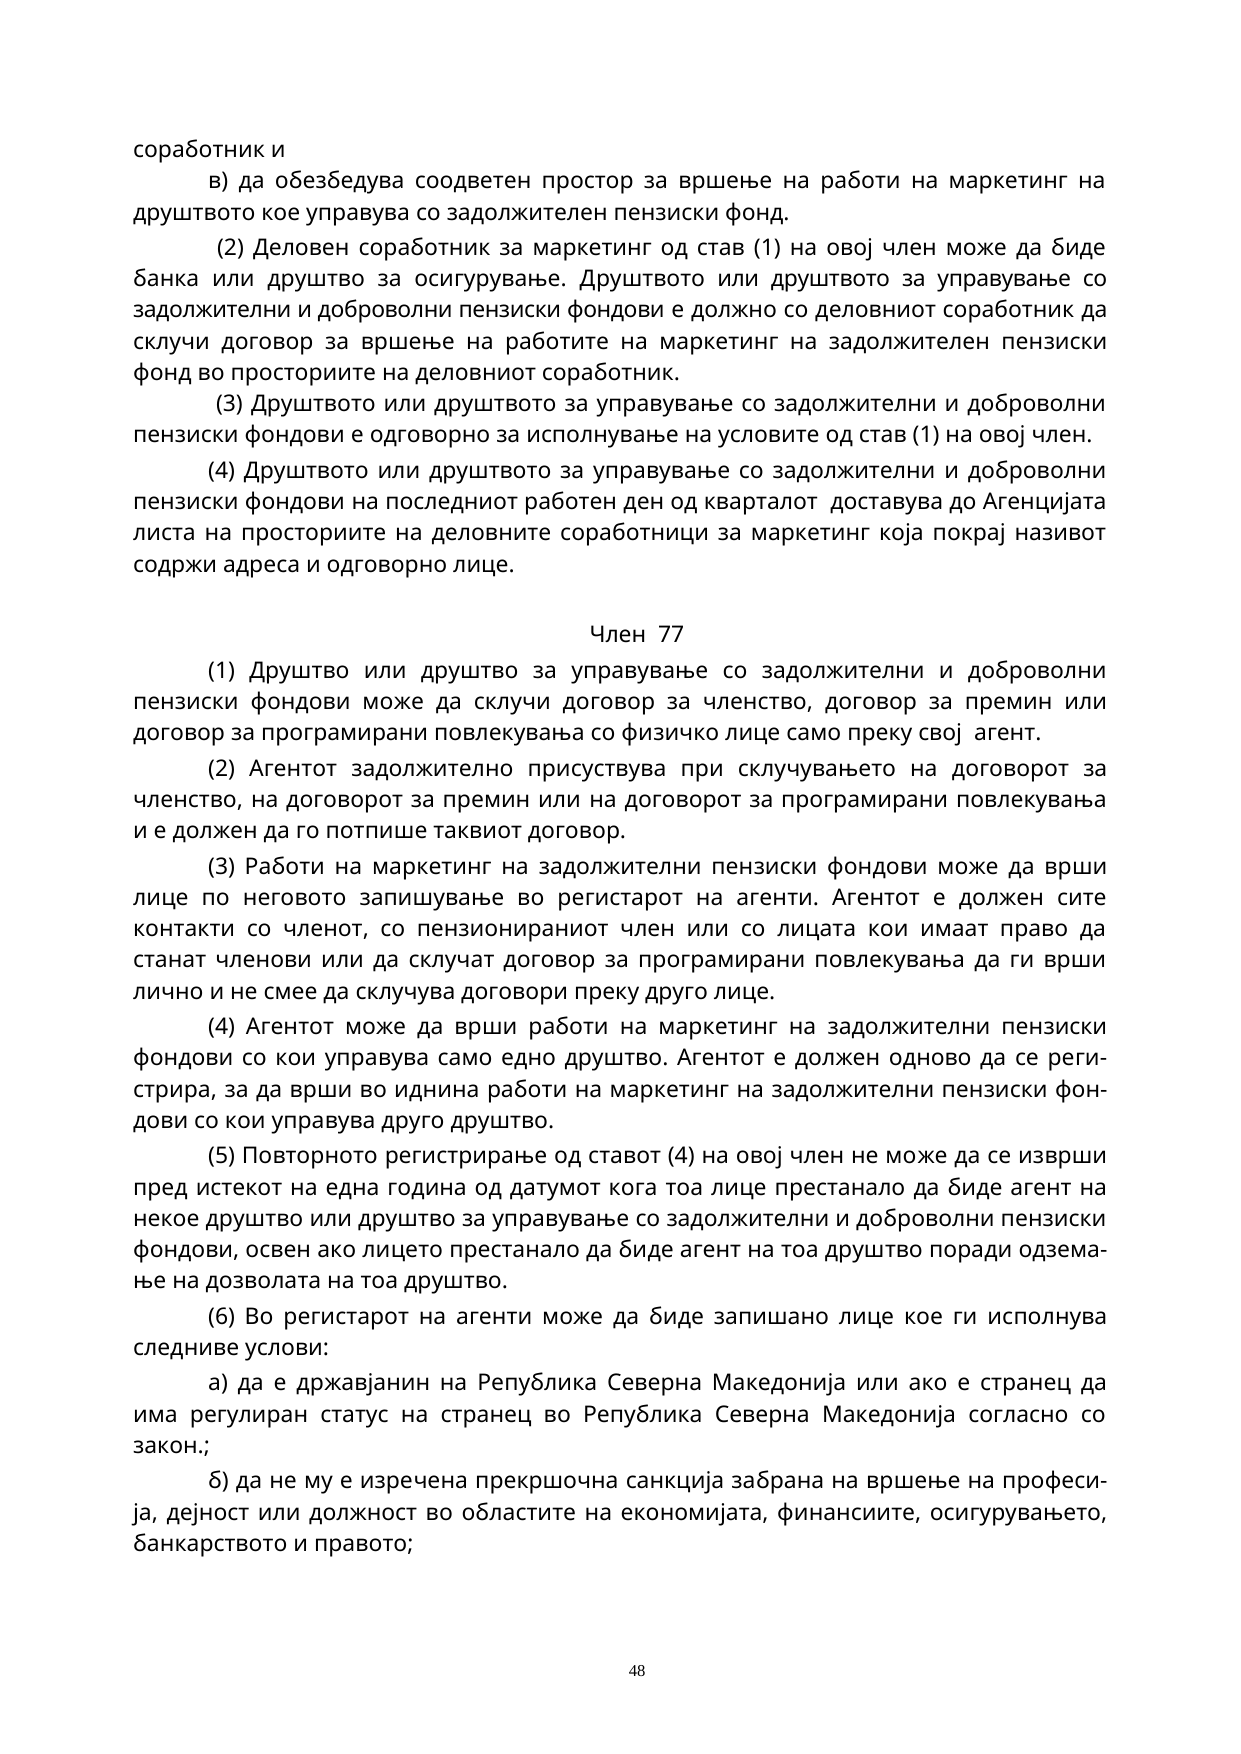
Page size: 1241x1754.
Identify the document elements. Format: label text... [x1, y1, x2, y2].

text б) да не му е изречена прекршочна санкција забрана на вршење на професија, дејност или должност во областите на економијата, финансиите, осигурувањето, банкарството и правото; [133, 1464, 1107, 1558]
text (6) Во регистарот на агенти може да биде запишано лице кое ги исполнува следниве услови: [133, 1299, 1107, 1362]
list в) да обезбедува соодветен простор за вршење на работи на маркетинг на друштвото кое управува со задолжителен пензиски фонд. [133, 164, 1107, 227]
text (4) Агентот може да врши работи на маркетинг на задолжителни пензиски фондови со кои управува само едно друштво. Агентот е должен одново да се регистрира, за да врши во иднина работи на маркетинг на задолжителни пензиски фондови со кои управува друго друштво. [133, 1010, 1107, 1135]
text (1) Друштво или друштво за управување со задолжителни и доброволни пензиски фондови може да склучи договор за членство, договор за премин или договор за програмирани повлекувања со физичко лице само преку свој агент. [133, 654, 1107, 747]
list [133, 133, 1107, 164]
text (3) Друштвото или друштвото за управување со задолжителни и доброволни пензиски фондови е одговорно за исполнување на условите од став (1) на овој член. [133, 387, 1107, 449]
text (2) Агентот задолжително присуствува при склучувањето на договорот за членство, на договорот за премин или на договорот за програмирани повлекувања и е должен да го потпише таквиот договор. [133, 752, 1107, 845]
text а) да е државјанин на Република Северна Македонија или ако е странец да има регулиран статус на странец во Република Северна Македонија согласно со закон.; [133, 1366, 1107, 1460]
text (4) Друштвото или друштвото за управување со задолжителни и доброволни пензиски фондови на последниот работен ден од кварталот доставува до Агенцијата листа на просториите на деловните соработници за маркетинг која покрај називот содржи адреса и одговорно лице. [133, 454, 1107, 579]
text (2) Деловен соработник за маркетинг од став (1) на овој член може да биде банка или друштво за осигурување. Друштвото или друштвото за управување со задолжителни и доброволни пензиски фондови е должно со деловниот соработник да склучи договор за вршење на работите на маркетинг на задолжителен пензиски фонд во просториите на деловниот соработник. [133, 231, 1107, 387]
text (3) Работи на маркетинг на задолжителни пензиски фондови може да врши лице по неговото запишување во регистарот на агенти. Агентот е должен сите контакти со членот, со пензионираниот член или со лицата кои имаат право да станат членови или да склучат договор за програмирани повлекувања да ги врши лично и не смее да склучува договори преку друго лице. [133, 849, 1107, 1006]
text Член 77 [133, 618, 1107, 649]
text (5) Повторното регистрирање од ставот (4) на овој член не може да се изврши пред истекот на една година од датумот кога тоа лице престанало да биде агент на некое друштво или друштво за управување со задолжителни и доброволни пензиски фондови, освен ако лицето престанало да биде агент на тоа друштво поради одземање на дозволата на тоа друштво. [133, 1139, 1107, 1295]
